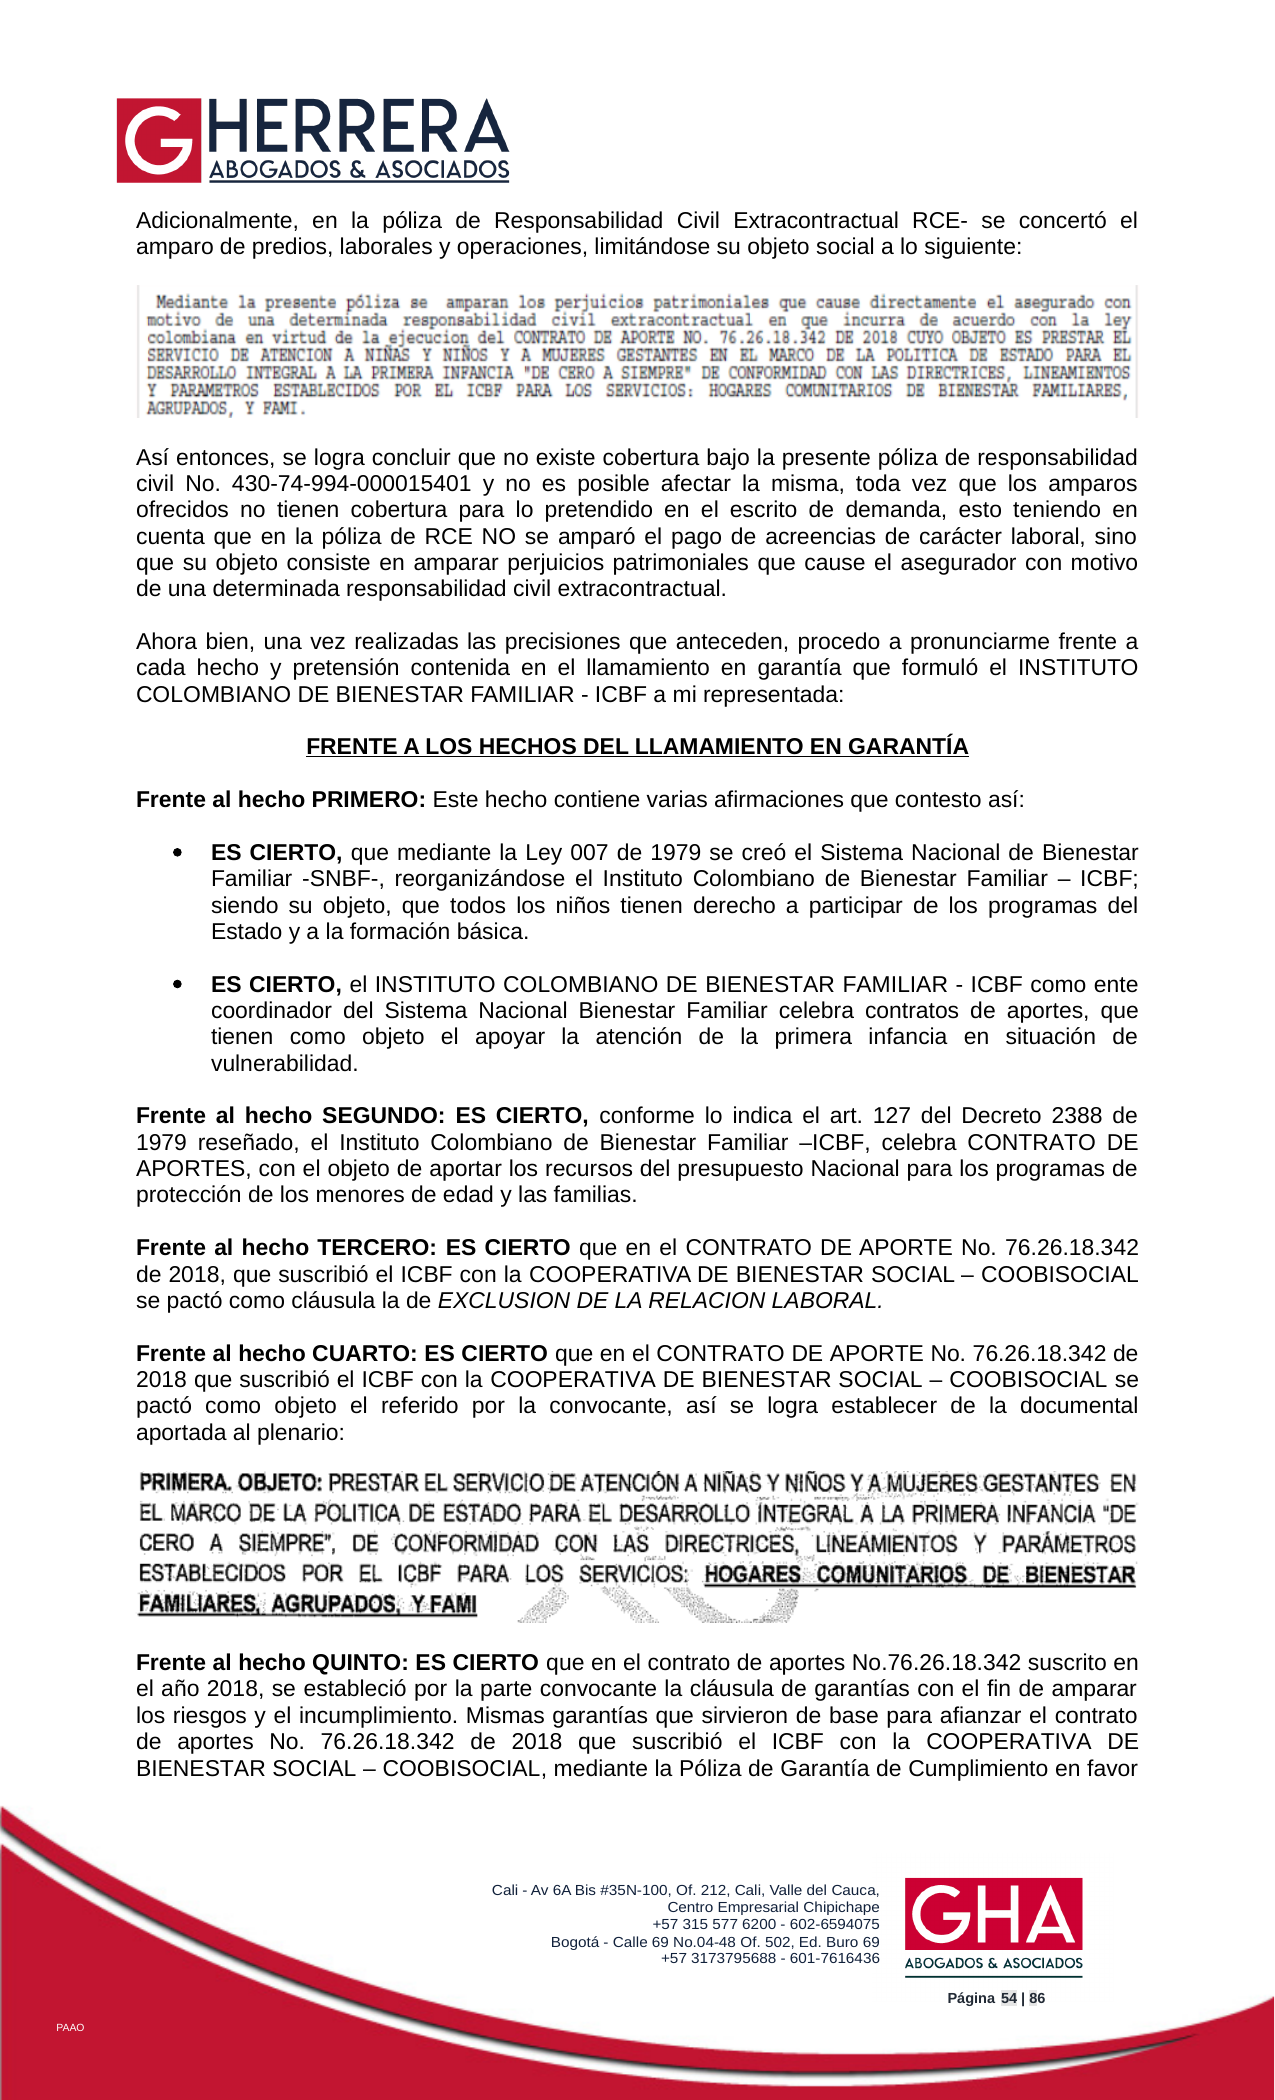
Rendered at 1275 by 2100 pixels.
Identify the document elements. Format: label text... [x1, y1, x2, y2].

picture [0, 1793, 1275, 2100]
picture [135, 285, 1140, 418]
text Así entonces, se logra concluir que no existe cobertura bajo la presente póliza de responsabilidad civil No. 430-74-994-000015401 y no es posible afectar la misma, toda vez que los amparos ofrecidos no tienen cobertura para lo pretendido en el escrito de demanda, esto teniendo en cuenta que en la póliza de RCE NO se amparó el pago de acreencias de carácter laboral, sino que su objeto consiste en amparar perjuicios patrimoniales que cause el asegurador con motivo de una determinada responsabilidad civil extracontractual. [136, 443, 1139, 602]
text Frente al hecho PRIMERO: Este hecho contiene varias afirmaciones que contesto así: [136, 786, 1139, 812]
picture [135, 1471, 1140, 1623]
list ES CIERTO, que mediante la Ley 007 de 1979 se creó el Sistema Nacional de Bienestar Familiar -SNBF-, reorganizándose el Instituto Colombiano de Bienestar Familiar – ICBF; siendo su objeto, que todos los niños tienen derecho a participar de los programas del Estado y a la formación básica. [173, 839, 1139, 944]
text Ahora bien, una vez realizadas las precisiones que anteceden, procedo a pronunciarme frente a cada hecho y pretensión contenida en el llamamiento en garantía que formuló el INSTITUTO COLOMBIANO DE BIENESTAR FAMILIAR - ICBF a mi representada: [136, 628, 1139, 707]
text Frente al hecho CUARTO: ES CIERTO que en el CONTRATO DE APORTE No. 76.26.18.342 de 2018 que suscribió el ICBF con la COOPERATIVA DE BIENESTAR SOCIAL – COOBISOCIAL se pactó como objeto el referido por la convocante, así se logra establecer de la documental aportada al plenario: [136, 1339, 1139, 1445]
text FRENTE A LOS HECHOS DEL LLAMAMIENTO EN GARANTÍA [136, 733, 1139, 760]
text Frente al hecho SEGUNDO: ES CIERTO, conforme lo indica el art. 127 del Decreto 2388 de 1979 reseñado, el Instituto Colombiano de Bienestar Familiar –ICBF, celebra CONTRATO DE APORTES, con el objeto de aportar los recursos del presupuesto Nacional para los programas de protección de los menores de edad y las familias. [136, 1102, 1139, 1208]
text Adicionalmente, en la póliza de Responsabilidad Civil Extracontractual RCE- se concertó el amparo de predios, laborales y operaciones, limitándose su objeto social a lo siguiente: [136, 207, 1139, 259]
text Frente al hecho TERCERO: ES CIERTO que en el CONTRATO DE APORTE No. 76.26.18.342 de 2018, que suscribió el ICBF con la COOPERATIVA DE BIENESTAR SOCIAL – COOBISOCIAL se pactó como cláusula la de EXCLUSION DE LA RELACION LABORAL. [136, 1234, 1139, 1313]
picture [96, 75, 529, 206]
list ES CIERTO, el INSTITUTO COLOMBIANO DE BIENESTAR FAMILIAR - ICBF como ente coordinador del Sistema Nacional Bienestar Familiar celebra contratos de aportes, que tienen como objeto el apoyar la atención de la primera infancia en situación de vulnerabilidad. [173, 971, 1139, 1076]
